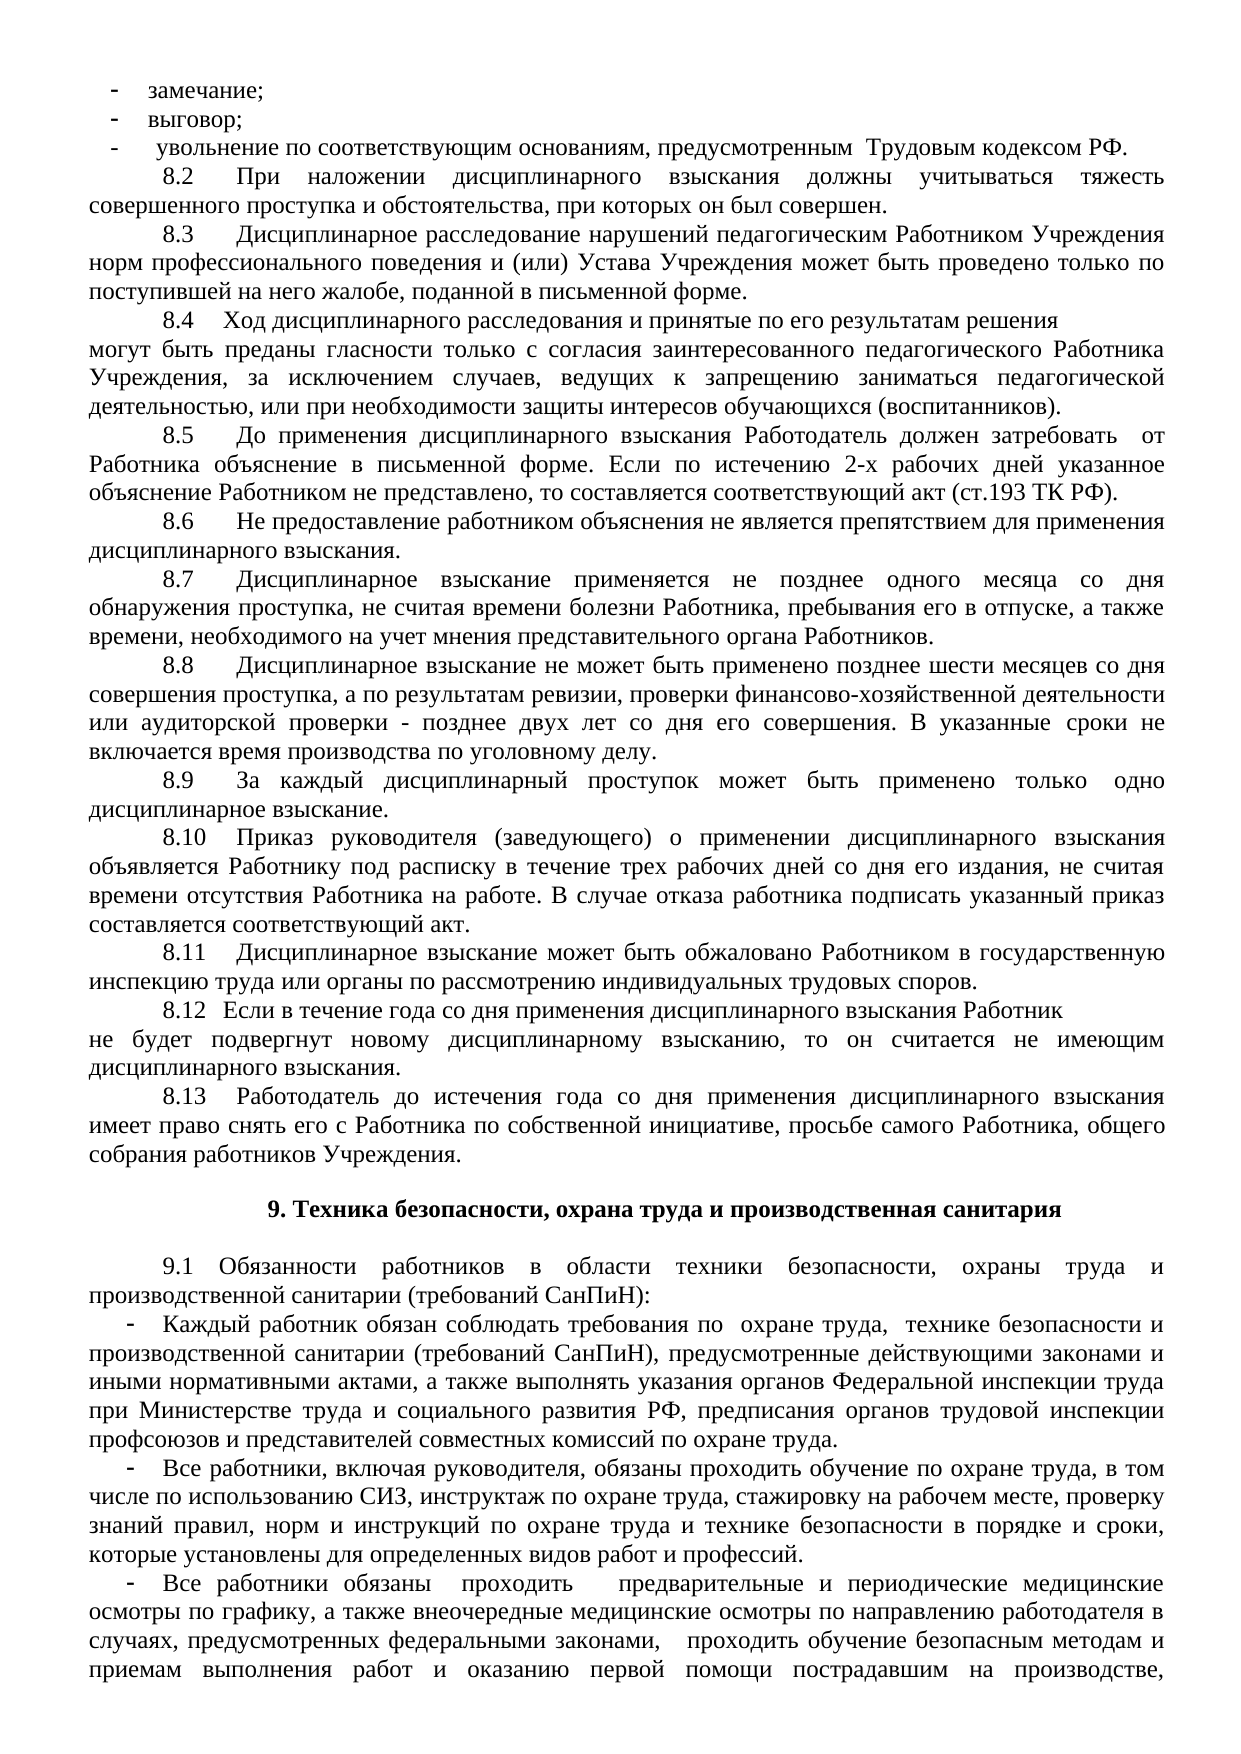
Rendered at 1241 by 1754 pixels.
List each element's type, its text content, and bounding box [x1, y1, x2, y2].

text могут быть преданы гласности только с согласия заинтересованного педагогического Работника Учреждения, за исключением случаев, ведущих к запрещению заниматься педагогической деятельностью, или при необходимости защиты интересов обучающихся (воспитанников). [89, 334, 1165, 420]
list Дисциплинарное взыскание применяется не позднее одного месяца со дня обнаружения проступка, не считая времени болезни Работника, пребывания его в отпуске, а также времени, необходимого на учет мнения представительного органа Работников. [89, 564, 1165, 650]
list Приказ руководителя (заведующего) о применении дисциплинарного взыскания объявляется Работнику под расписку в течение трех рабочих дней со дня его издания, не считая времени отсутствия Работника на работе. В случае отказа работника подписать указанный приказ составляется соответствующий акт. [89, 822, 1165, 937]
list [89, 1568, 1165, 1683]
text 9. Техника безопасности, охрана труда и производственная санитария [89, 1194, 1165, 1223]
list выговор; [110, 104, 1165, 132]
list Дисциплинарное взыскание не может быть применено позднее шести месяцев со дня совершения проступка, а по результатам ревизии, проверки финансово-хозяйственной деятельности или аудиторской проверки - позднее двух лет со дня его совершения. В указанные сроки не включается время производства по уголовному делу. [89, 650, 1165, 765]
text 9.1 Обязанности работников в области техники безопасности, охраны труда и производственной санитарии (требований СанПиН): [89, 1251, 1165, 1309]
list Дисциплинарное взыскание может быть обжаловано Работником в государственную инспекцию труда или органы по рассмотрению индивидуальных трудовых споров. [89, 937, 1165, 995]
list Дисциплинарное расследование нарушений педагогическим Работником Учреждения норм профессионального поведения и (или) Устава Учреждения может быть проведено только по поступившей на него жалобе, поданной в письменной форме. [89, 219, 1165, 305]
list Работодатель до истечения года со дня применения дисциплинарного взыскания имеет право снять его с Работника по собственной инициативе, просьбе самого Работника, общего собрания работников Учреждения. [89, 1081, 1165, 1167]
text - увольнение по соответствующим основаниям, предусмотренным Трудовым кодексом РФ. [110, 132, 1165, 161]
list Если в течение года со дня применения дисциплинарного взыскания Работник [162, 995, 1165, 1024]
list За каждый дисциплинарный проступок может быть применено только одно дисциплинарное взыскание. [89, 765, 1165, 822]
list Каждый работник обязан соблюдать требования по охране труда, технике безопасности и производственной санитарии (требований СанПиН), предусмотренные действующими законами и иными нормативными актами, а также выполнять указания органов Федеральной инспекции труда при Министерстве труда и социального развития РФ, предписания органов трудовой инспекции профсоюзов и представителей совместных комиссий по охране труда. [89, 1309, 1165, 1453]
list До применения дисциплинарного взыскания Работодатель должен затребовать от Работника объяснение в письменной форме. Если по истечению 2-х рабочих дней указанное объяснение Работником не представлено, то составляется соответствующий акт (ст.193 ТК РФ). [89, 420, 1165, 506]
list Не предоставление работником объяснения не является препятствием для применения дисциплинарного взыскания. [89, 506, 1165, 564]
list Ход дисциплинарного расследования и принятые по его результатам решения [162, 305, 1165, 334]
list При наложении дисциплинарного взыскания должны учитываться тяжесть совершенного проступка и обстоятельства, при которых он был совершен. [89, 161, 1165, 219]
list Все работники, включая руководителя, обязаны проходить обучение по охране труда, в том числе по использованию СИЗ, инструктаж по охране труда, стажировку на рабочем месте, проверку знаний правил, норм и инструкций по охране труда и технике безопасности в порядке и сроки, которые установлены для определенных видов работ и профессий. [89, 1453, 1165, 1568]
list замечание; [110, 75, 1165, 104]
text не будет подвергнут новому дисциплинарному взысканию, то он считается не имеющим дисциплинарного взыскания. [89, 1024, 1165, 1081]
